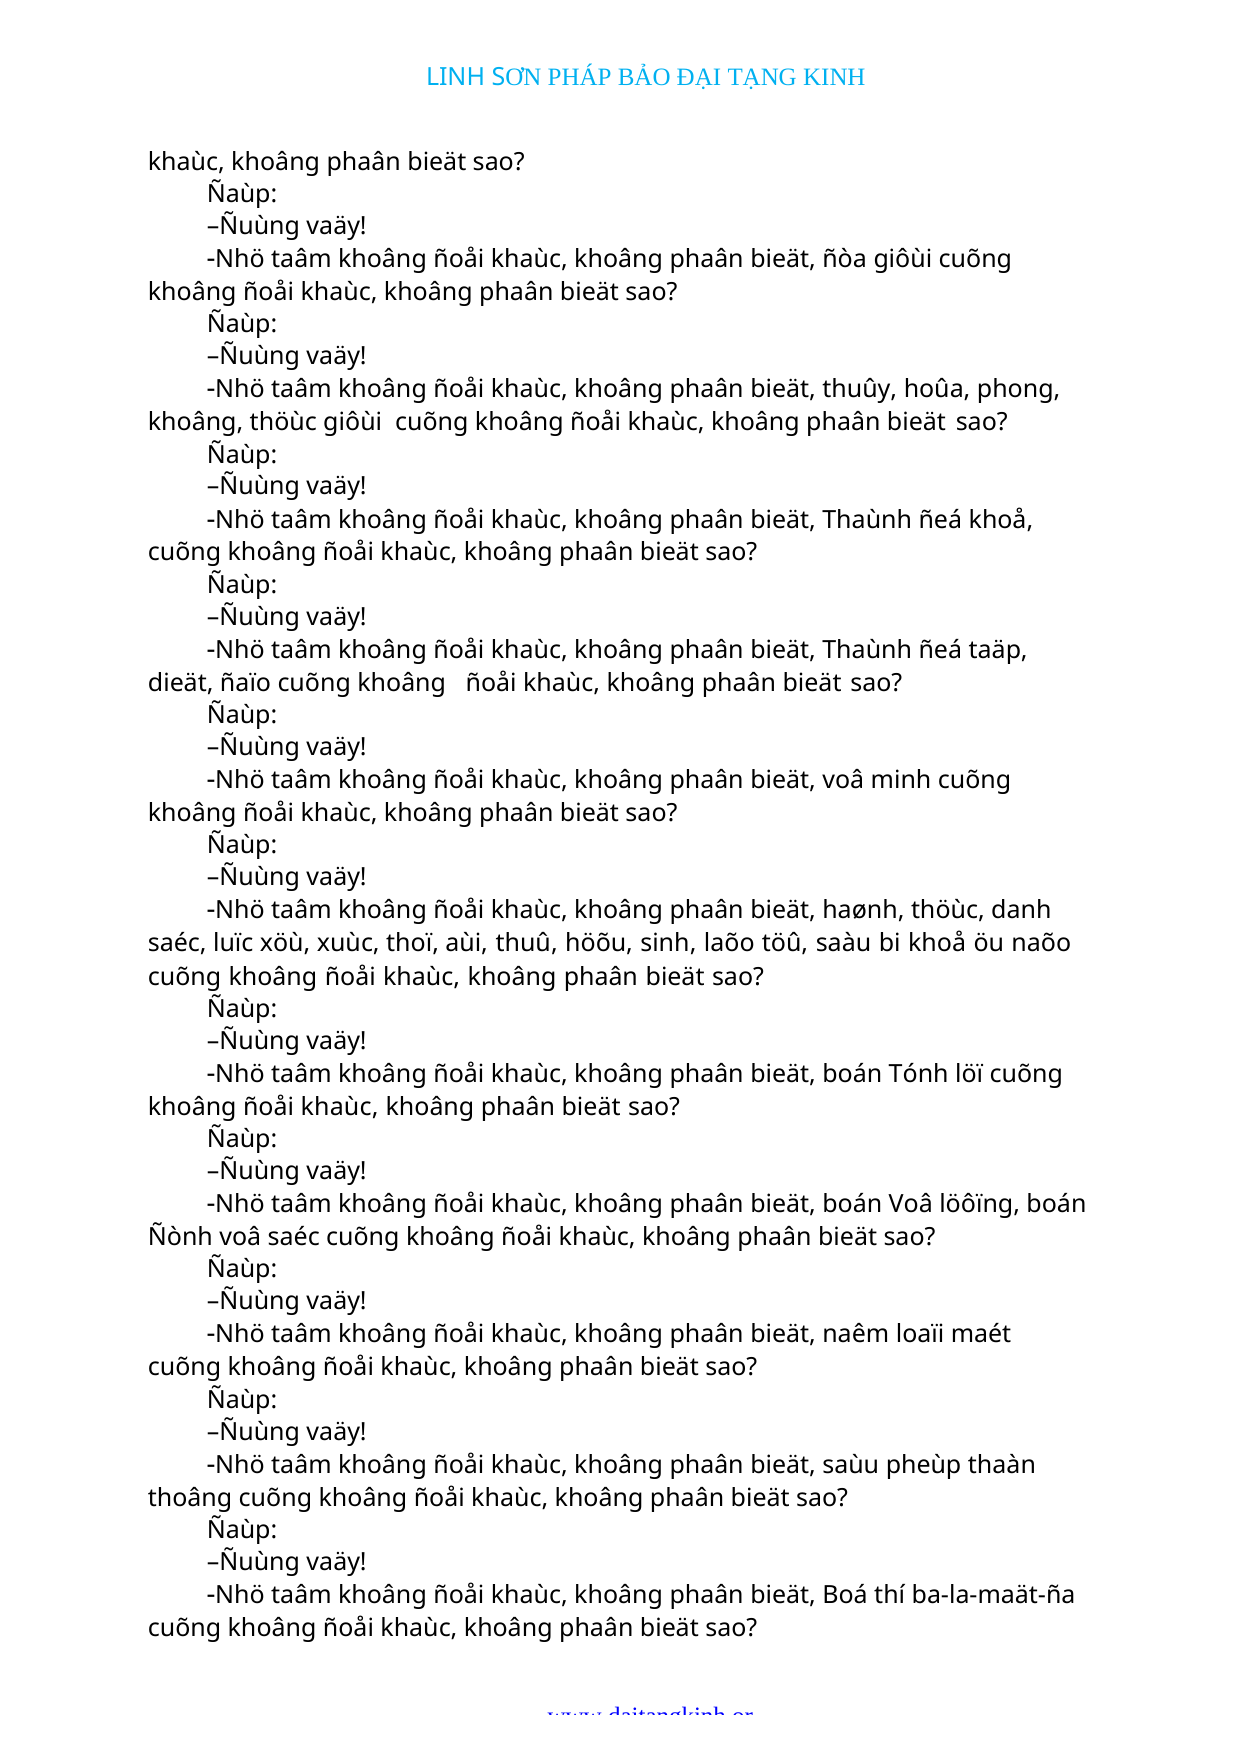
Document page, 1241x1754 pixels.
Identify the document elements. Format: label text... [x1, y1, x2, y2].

text Ñaùp: [207, 438, 1105, 469]
text Ñaùp: [207, 992, 1105, 1024]
text Ñaùp: [207, 698, 1105, 730]
text Nhö taâm khoâng ñoåi khaùc, khoâng phaân bieät, ñòa giôùi cuõng khoâng ñoåi khaùc, khoâng phaân bieät sao? [148, 241, 1091, 308]
text –Ñuùng vaäy! [207, 339, 1105, 371]
text –Ñuùng vaäy! [207, 469, 1105, 501]
text Nhö taâm khoâng ñoåi khaùc, khoâng phaân bieät, saùu pheùp thaàn thoâng cuõng khoâng ñoåi khaùc, khoâng phaân bieät sao? [148, 1447, 1105, 1513]
text –Ñuùng vaäy! [207, 1284, 1105, 1316]
text Nhö taâm khoâng ñoåi khaùc, khoâng phaân bieät, voâ minh cuõng khoâng ñoåi khaùc, khoâng phaân bieät sao? [148, 762, 1105, 829]
text –Ñuùng vaäy! [207, 1414, 1105, 1446]
text Nhö taâm khoâng ñoåi khaùc, khoâng phaân bieät, boán Tónh löï cuõng khoâng ñoåi khaùc, khoâng phaân bieät sao? [148, 1056, 1073, 1123]
text –Ñuùng vaäy! [207, 1154, 1105, 1186]
text Ñaùp: [207, 829, 1105, 860]
text Ñaùp: [207, 1253, 1105, 1284]
text Ñaùp: [207, 1383, 1105, 1414]
text –Ñuùng vaäy! [207, 860, 1105, 892]
text Nhö taâm khoâng ñoåi khaùc, khoâng phaân bieät, Thaùnh ñeá taäp, dieät, ñaïo cuõng khoâng ñoåi khaùc, khoâng phaân bieät sao? [148, 632, 1073, 698]
text –Ñuùng vaäy! [207, 209, 1105, 241]
text –Ñuùng vaäy! [207, 1545, 1105, 1577]
text –Ñuùng vaäy! [207, 730, 1105, 762]
text khaùc, khoâng phaân bieät sao? [148, 145, 1105, 177]
text Nhö taâm khoâng ñoåi khaùc, khoâng phaân bieät, thuûy, hoûa, phong, khoâng, thöùc giôùi cuõng khoâng ñoåi khaùc, khoâng phaân bieät sao? [148, 371, 1073, 438]
text Ñaùp: [207, 1513, 1105, 1545]
text Ñaùp: [207, 308, 1105, 339]
text –Ñuùng vaäy! [207, 599, 1105, 631]
text Nhö taâm khoâng ñoåi khaùc, khoâng phaân bieät, naêm loaïi maét cuõng khoâng ñoåi khaùc, khoâng phaân bieät sao? [148, 1316, 1091, 1383]
text Ñaùp: [207, 1123, 1105, 1154]
text Ñaùp: [207, 568, 1105, 599]
text Nhö taâm khoâng ñoåi khaùc, khoâng phaân bieät, boán Voâ löôïng, boán Ñònh voâ saéc cuõng khoâng ñoåi khaùc, khoâng phaân bieät sao? [148, 1186, 1105, 1253]
text Nhö taâm khoâng ñoåi khaùc, khoâng phaân bieät, Thaùnh ñeá khoå, cuõng khoâng ñoåi khaùc, khoâng phaân bieät sao? [148, 501, 1105, 568]
text –Ñuùng vaäy! [207, 1024, 1105, 1056]
text Nhö taâm khoâng ñoåi khaùc, khoâng phaân bieät, haønh, thöùc, danh saéc, luïc xöù, xuùc, thoï, aùi, thuû, höõu, sinh, laõo töû, saàu bi khoå öu naõo cuõng khoâng ñoåi khaùc, khoâng phaân bieät sao? [148, 892, 1091, 992]
text Nhö taâm khoâng ñoåi khaùc, khoâng phaân bieät, Boá thí ba-la-maät-ña cuõng khoâng ñoåi khaùc, khoâng phaân bieät sao? [148, 1577, 1091, 1643]
text Ñaùp: [207, 177, 1105, 209]
